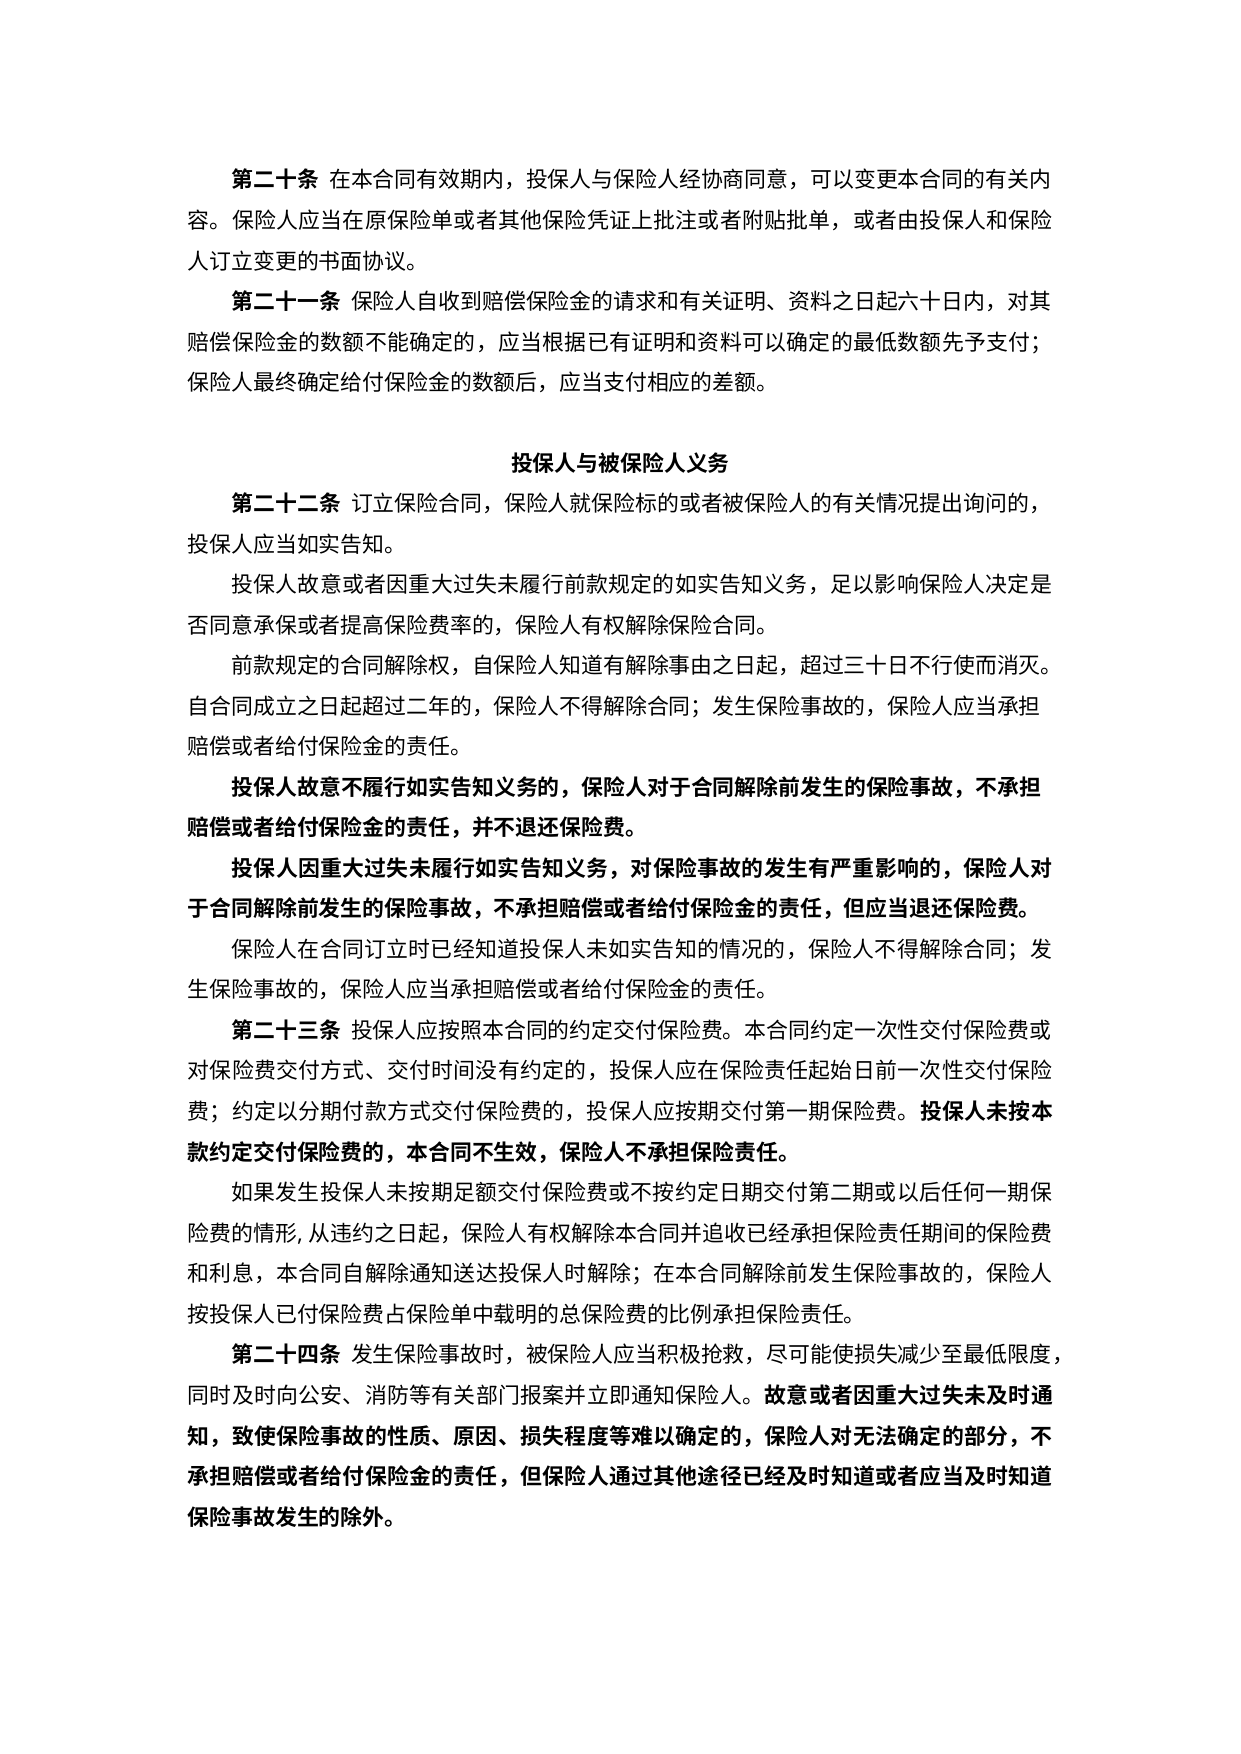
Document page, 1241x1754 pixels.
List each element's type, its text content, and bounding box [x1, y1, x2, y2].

text 如果发生投保人未按期足额交付保险费或不按约定日期交付第二期或以后任何一期保险费的情形, 从违约之日起，保险人有权解除本合同并追收已经承担保险责任期间的保险费和利息，本合同自解除通知送达投保人时解除；在本合同解除前发生保险事故的，保险人按投保人已付保险费占保险单中载明的总保险费的比例承担保险责任。 [187, 1175, 1053, 1329]
text 前款规定的合同解除权，自保险人知道有解除事由之日起，超过三十日不行使而消灭。自合同成立之日起超过二年的，保险人不得解除合同；发生保险事故的，保险人应当承担赔偿或者给付保险金的责任。 [187, 648, 1053, 761]
text 投保人故意不履行如实告知义务的，保险人对于合同解除前发生的保险事故，不承担赔偿或者给付保险金的责任，并不退还保险费。 [187, 769, 1053, 842]
text 第二十二条 订立保险合同，保险人就保险标的或者被保险人的有关情况提出询问的，投保人应当如实告知。 [187, 486, 1053, 559]
text 第二十三条 投保人应按照本合同的约定交付保险费。本合同约定一次性交付保险费或对保险费交付方式、交付时间没有约定的，投保人应在保险责任起始日前一次性交付保险费；约定以分期付款方式交付保险费的，投保人应按期交付第一期保险费。投保人未按本款约定交付保险费的，本合同不生效，保险人不承担保险责任。 [187, 1012, 1053, 1167]
text 投保人因重大过失未履行如实告知义务，对保险事故的发生有严重影响的，保险人对于合同解除前发生的保险事故，不承担赔偿或者给付保险金的责任，但应当退还保险费。 [187, 850, 1053, 923]
subtitle 投保人与被保险人义务 [187, 445, 1053, 478]
text 投保人故意或者因重大过失未履行前款规定的如实告知义务，足以影响保险人决定是否同意承保或者提高保险费率的，保险人有权解除保险合同。 [187, 567, 1053, 640]
text 第二十条 在本合同有效期内，投保人与保险人经协商同意，可以变更本合同的有关内容。保险人应当在原保险单或者其他保险凭证上批注或者附贴批单，或者由投保人和保险人订立变更的书面协议。 [187, 162, 1053, 276]
text 第二十一条 保险人自收到赔偿保险金的请求和有关证明、资料之日起六十日内，对其赔偿保险金的数额不能确定的，应当根据已有证明和资料可以确定的最低数额先予支付；保险人最终确定给付保险金的数额后，应当支付相应的差额。 [187, 284, 1053, 397]
text 第二十四条 发生保险事故时，被保险人应当积极抢救，尽可能使损失减少至最低限度，同时及时向公安、消防等有关部门报案并立即通知保险人。故意或者因重大过失未及时通知，致使保险事故的性质、原因、损失程度等难以确定的，保险人对无法确定的部分，不承担赔偿或者给付保险金的责任，但保险人通过其他途径已经及时知道或者应当及时知道保险事故发生的除外。 [187, 1337, 1053, 1532]
text 保险人在合同订立时已经知道投保人未如实告知的情况的，保险人不得解除合同；发生保险事故的，保险人应当承担赔偿或者给付保险金的责任。 [187, 931, 1053, 1004]
